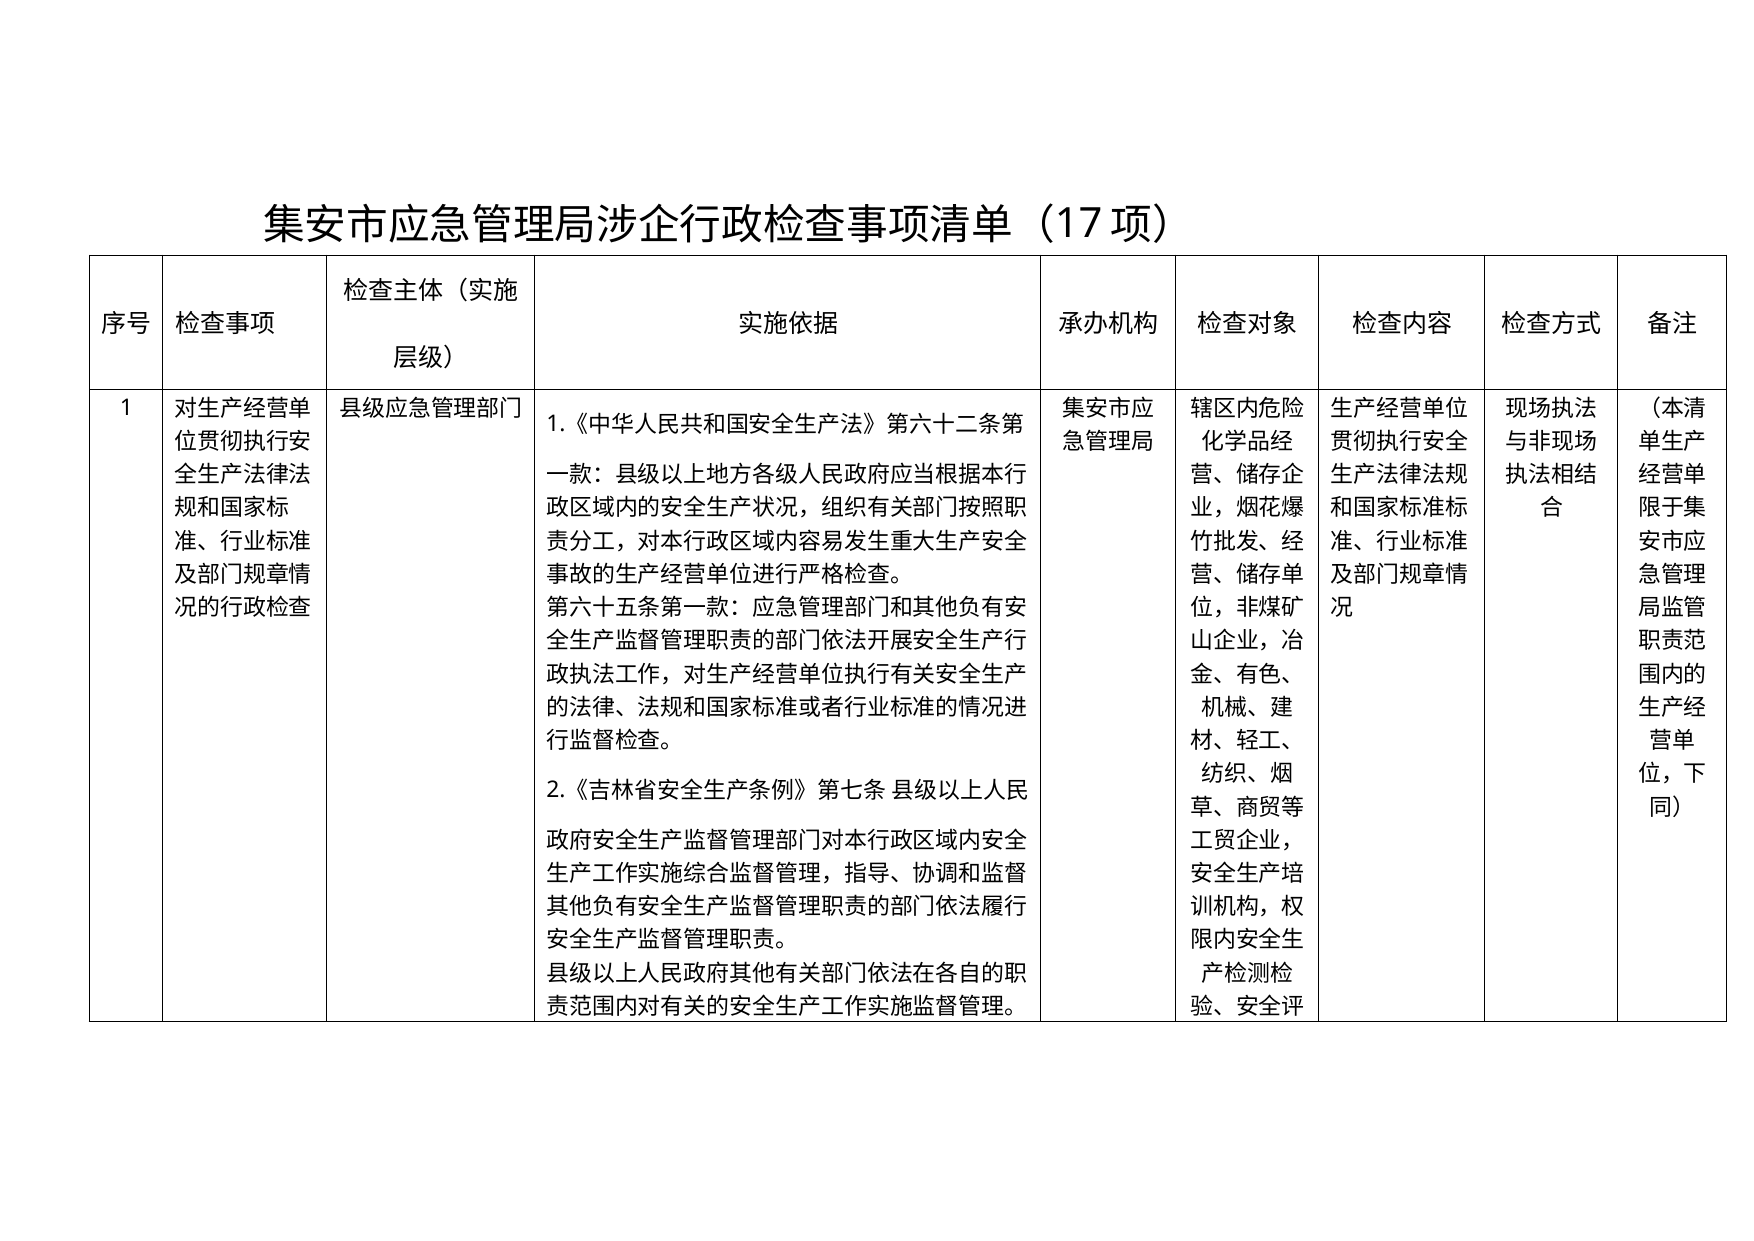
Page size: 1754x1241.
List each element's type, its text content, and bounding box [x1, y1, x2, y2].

table_cell 实施依据 [535, 256, 1040, 388]
table_cell 集安市应急管理局 [1041, 390, 1175, 1021]
table_cell 1 [90, 390, 162, 1021]
table_cell 县级应急管理部门 [327, 390, 534, 1021]
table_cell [1618, 390, 1726, 1021]
table_cell 检查事项 [163, 256, 326, 388]
table_cell 检查对象 [1176, 256, 1318, 388]
table_cell 检查方式 [1485, 256, 1617, 388]
table_cell 承办机构 [1041, 256, 1175, 388]
table_header 集安市应急管理局涉企行政检查事项清单（17项） [89, 188, 1754, 254]
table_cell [1176, 390, 1318, 1021]
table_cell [1319, 390, 1484, 1021]
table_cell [163, 390, 326, 1021]
table_cell 备注 [1618, 256, 1726, 388]
table_cell 检查主体（实施层级） [327, 256, 534, 388]
table_cell 现场执法与非现场执法相结合 [1485, 390, 1617, 1021]
table_cell 序号 [90, 256, 162, 388]
table_cell 检查内容 [1319, 256, 1484, 388]
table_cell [535, 390, 1040, 1021]
